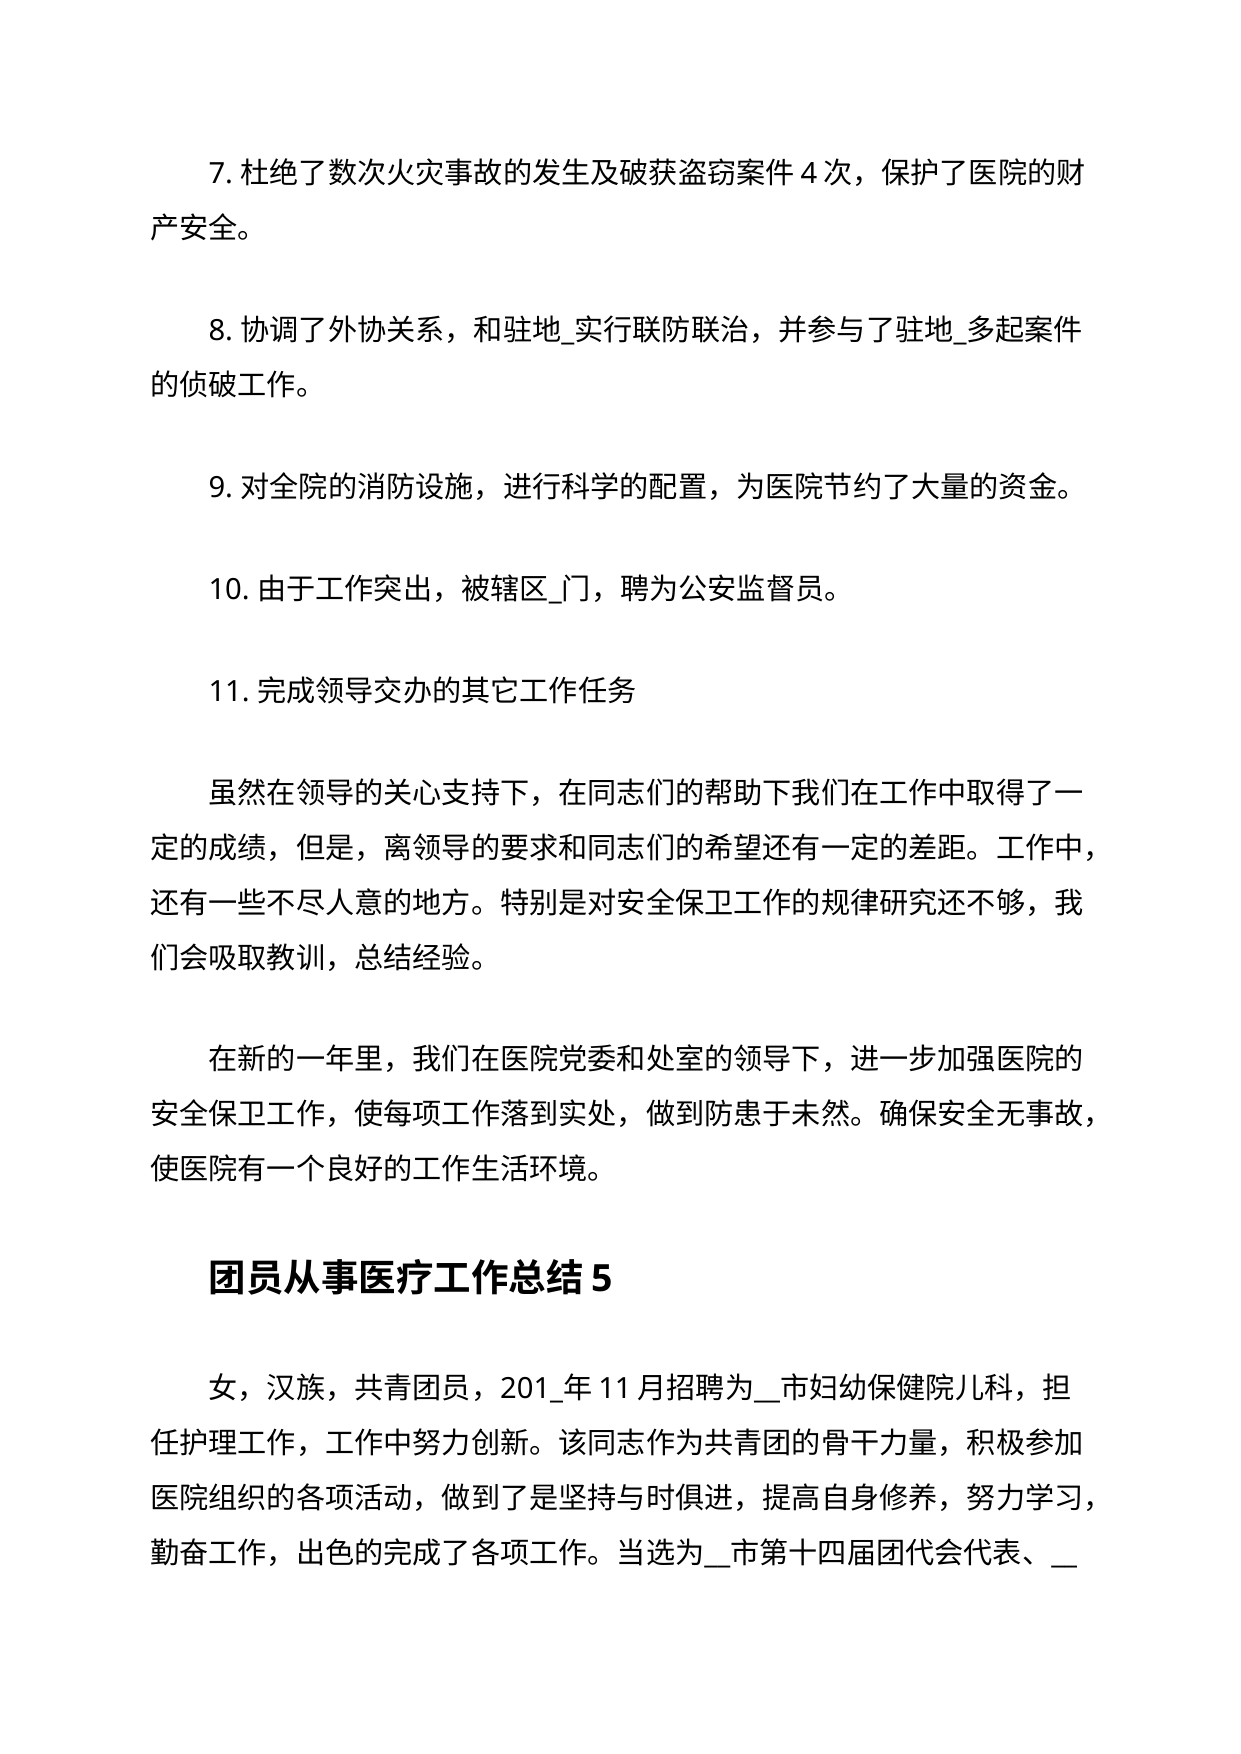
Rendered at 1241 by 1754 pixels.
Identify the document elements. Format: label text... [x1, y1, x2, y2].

text 虽然在领导的关心支持下，在同志们的帮助下我们在工作中取得了一定的成绩，但是，离领导的要求和同志们的希望还有一定的差距。工作中，还有一些不尽人意的地方。特别是对安全保卫工作的规律研究还不够，我们会吸取教训，总结经验。 [150, 769, 1090, 976]
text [150, 1365, 1090, 1572]
text 10. 由于工作突出，被辖区_门，聘为公安监督员。 [150, 566, 1090, 608]
text 在新的一年里，我们在医院党委和处室的领导下，进一步加强医院的安全保卫工作，使每项工作落到实处，做到防患于未然。确保安全无事故，使医院有一个良好的工作生活环境。 [150, 1036, 1090, 1188]
text 团员从事医疗工作总结5 [150, 1247, 1090, 1302]
text 11. 完成领导交办的其它工作任务 [150, 667, 1090, 710]
text 8. 协调了外协关系，和驻地_实行联防联治，并参与了驻地_多起案件的侦破工作。 [150, 307, 1090, 404]
text 7. 杜绝了数次火灾事故的发生及破获盗窃案件4次，保护了医院的财产安全。 [150, 150, 1090, 247]
text 9. 对全院的消防设施，进行科学的配置，为医院节约了大量的资金。 [150, 463, 1090, 506]
